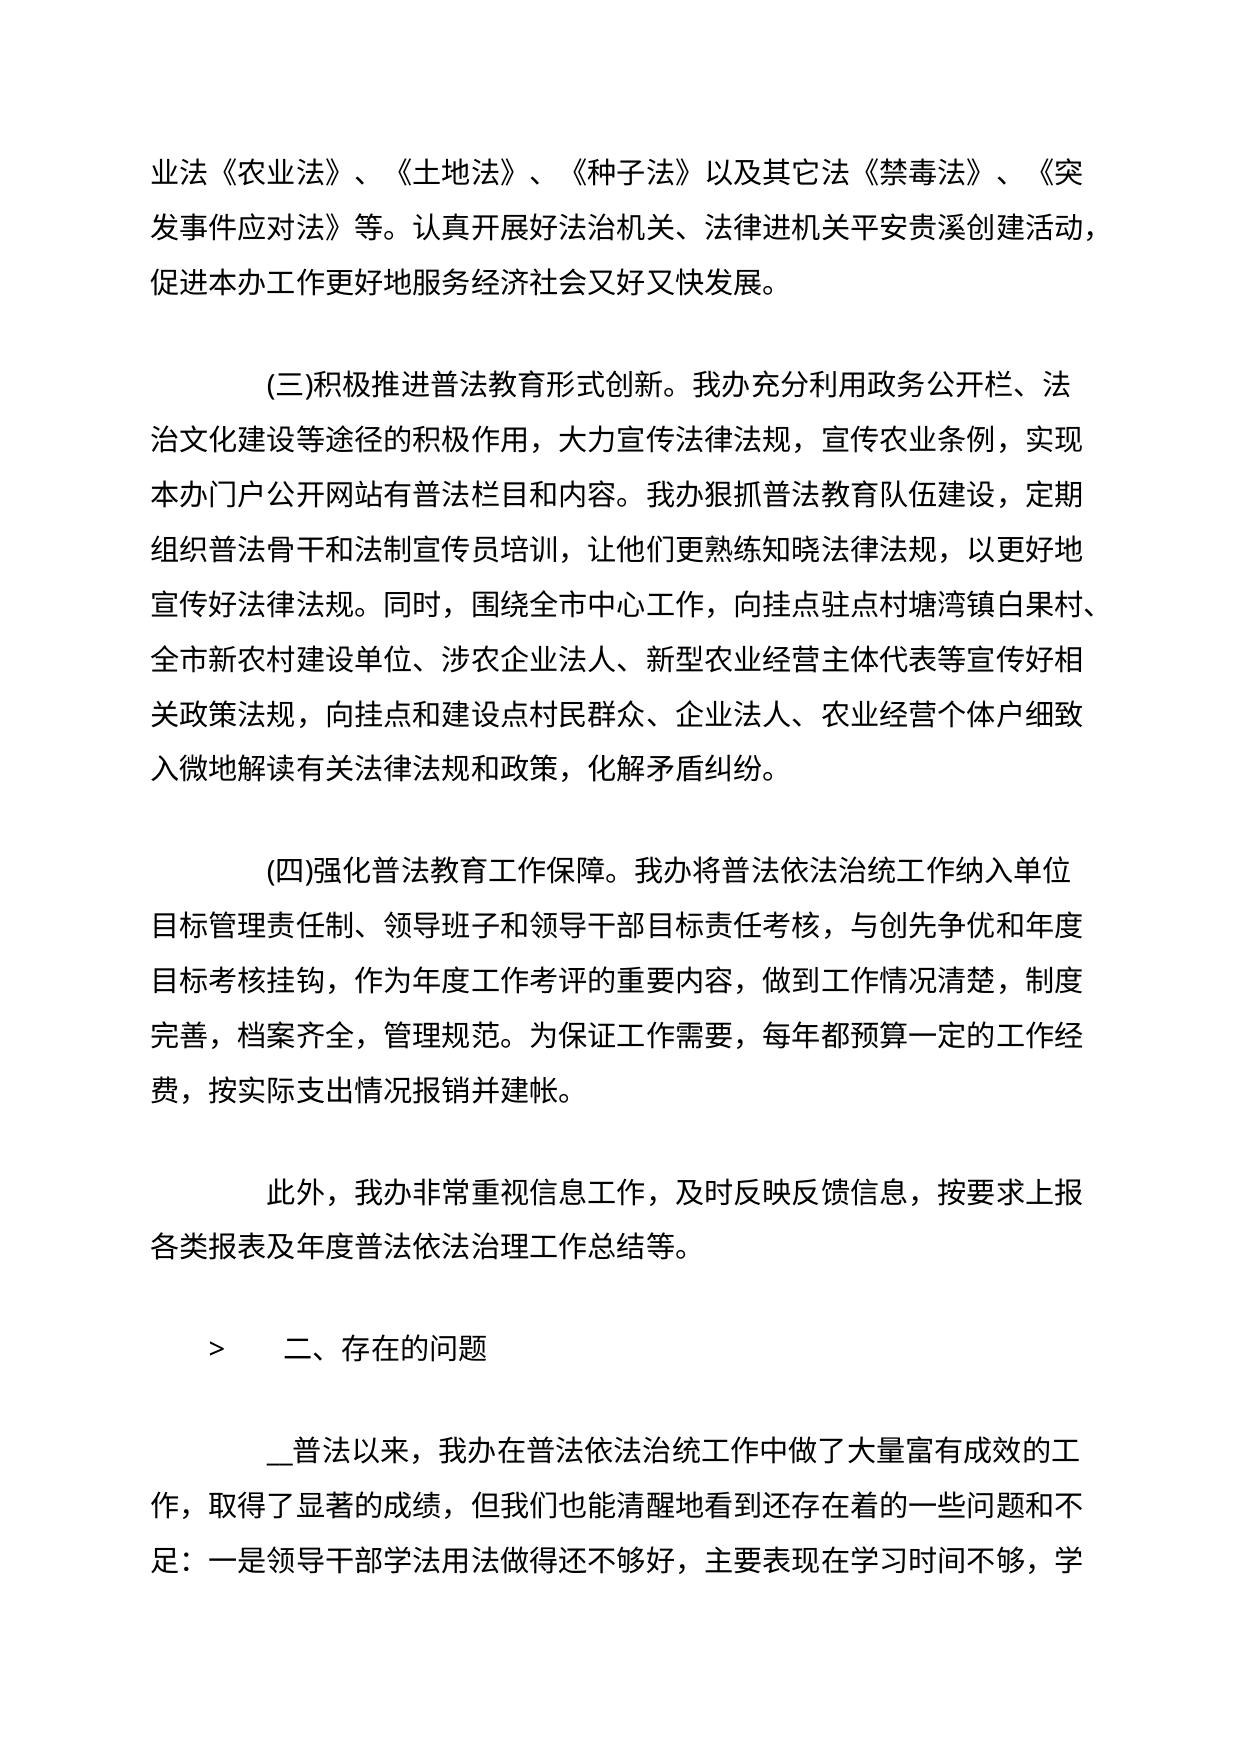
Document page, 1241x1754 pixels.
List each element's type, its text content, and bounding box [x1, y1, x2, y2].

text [150, 1428, 1090, 1580]
text (四)强化普法教育工作保障。我办将普法依法治统工作纳入单位目标管理责任制、领导班子和领导干部目标责任考核，与创先争优和年度目标考核挂钩，作为年度工作考评的重要内容，做到工作情况清楚，制度完善，档案齐全，管理规范。为保证工作需要，每年都预算一定的工作经费，按实际支出情况报销并建帐。 [150, 848, 1090, 1110]
text > 二、存在的问题 [150, 1326, 1090, 1368]
text 此外，我办非常重视信息工作，及时反映反馈信息，按要求上报各类报表及年度普法依法治理工作总结等。 [150, 1169, 1090, 1266]
text (三)积极推进普法教育形式创新。我办充分利用政务公开栏、法治文化建设等途径的积极作用，大力宣传法律法规，宣传农业条例，实现本办门户公开网站有普法栏目和内容。我办狠抓普法教育队伍建设，定期组织普法骨干和法制宣传员培训，让他们更熟练知晓法律法规，以更好地宣传好法律法规。同时，围绕全市中心工作，向挂点驻点村塘湾镇白果村、全市新农村建设单位、涉农企业法人、新型农业经营主体代表等宣传好相关政策法规，向挂点和建设点村民群众、企业法人、农业经营个体户细致入微地解读有关法律法规和政策，化解矛盾纠纷。 [150, 362, 1090, 788]
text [150, 150, 1090, 302]
